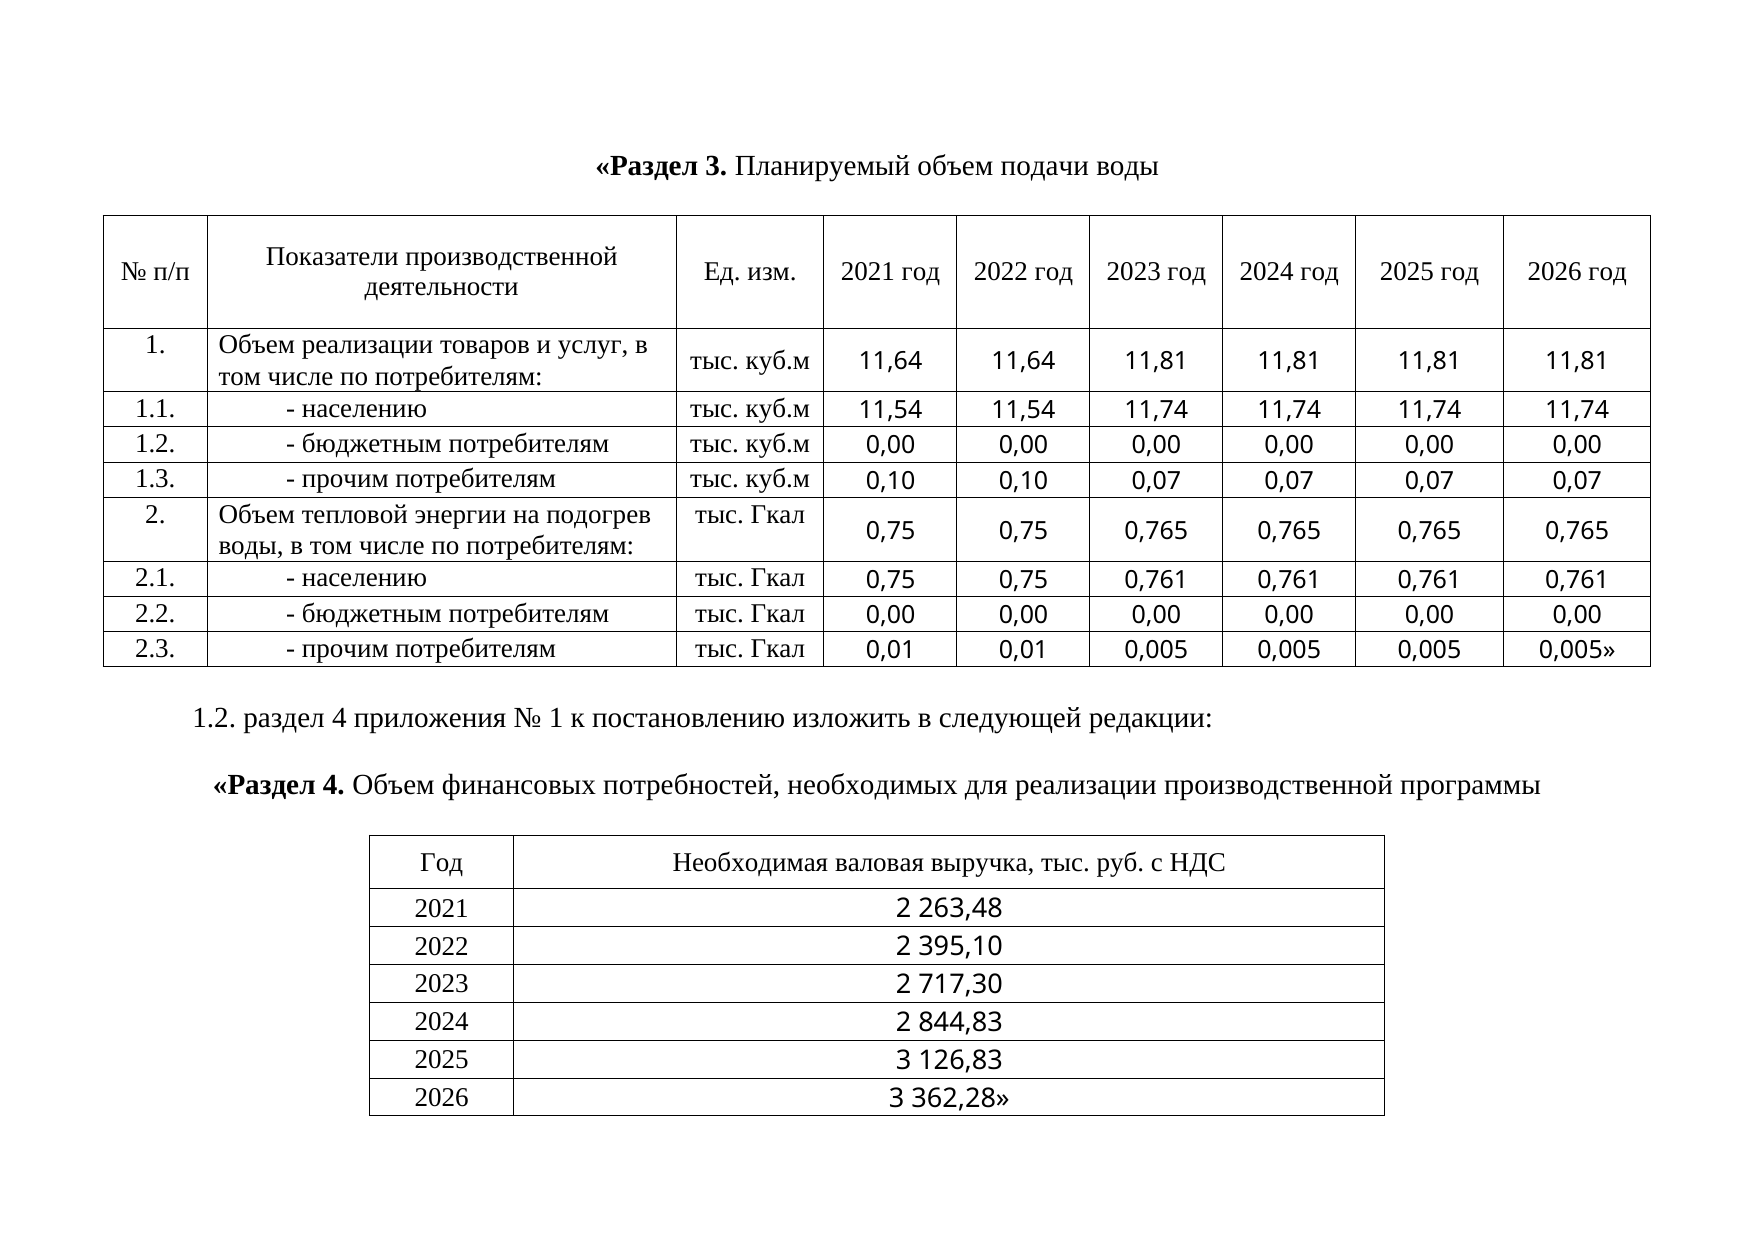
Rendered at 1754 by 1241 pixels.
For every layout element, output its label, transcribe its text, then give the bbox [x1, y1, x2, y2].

table_cell 0,00 [1356, 597, 1503, 631]
table_cell тыс. Гкал [677, 632, 823, 666]
table_cell 1.3. [104, 463, 207, 497]
table_cell 2 395,10 [514, 927, 1384, 964]
table_cell 0,005 [1090, 632, 1222, 666]
table_cell 0,00 [1223, 597, 1355, 631]
table_cell 2022 [370, 927, 513, 964]
table_cell тыс. Гкал [677, 498, 823, 561]
table_cell 2 844,83 [514, 1003, 1384, 1039]
table_cell 11,54 [824, 392, 956, 426]
table_header Год [370, 836, 513, 888]
table_cell 1. [104, 329, 207, 391]
table_cell 2025 [370, 1041, 513, 1077]
table_cell 11,74 [1090, 392, 1222, 426]
table_cell тыс. Гкал [677, 597, 823, 631]
table_cell 3 126,83 [514, 1041, 1384, 1077]
table_header 2021 год [824, 216, 956, 327]
table_cell 0,07 [1504, 463, 1650, 497]
table_cell 0,75 [824, 498, 956, 561]
table_cell 0,75 [957, 498, 1089, 561]
table_cell 0,00 [957, 597, 1089, 631]
table_cell - бюджетным потребителям [208, 427, 676, 462]
table_header № п/п [104, 216, 207, 327]
table_cell 3 362,28» [514, 1079, 1384, 1115]
table_header Показатели производственной деятельности [208, 216, 676, 327]
table_cell 0,00 [1090, 427, 1222, 462]
table_cell 0,761 [1504, 562, 1650, 596]
table_cell 1.2. [104, 427, 207, 462]
table_cell 2. [104, 498, 207, 561]
table_cell 0,00 [1504, 427, 1650, 462]
text «Раздел 3. Планируемый объем подачи воды [118, 148, 1636, 181]
table_cell - прочим потребителям [208, 632, 676, 666]
table_cell - бюджетным потребителям [208, 597, 676, 631]
table_cell 0,00 [1223, 427, 1355, 462]
table_cell 0,07 [1356, 463, 1503, 497]
text 1.2. раздел 4 приложения № 1 к постановлению изложить в следующей редакции: [118, 700, 1631, 734]
table_cell 2023 [370, 965, 513, 1002]
table_cell 1.1. [104, 392, 207, 426]
text «Раздел 4. Объем финансовых потребностей, необходимых для реализации производственной программы [118, 767, 1636, 801]
table_cell 0,005» [1504, 632, 1650, 666]
table_cell 11,64 [957, 329, 1089, 391]
table_cell тыс. Гкал [677, 562, 823, 596]
table_cell Объем реализации товаров и услуг, в том числе по потребителям: [208, 329, 676, 391]
table_cell 2024 [370, 1003, 513, 1039]
table_cell 0,00 [824, 427, 956, 462]
table_cell 11,74 [1504, 392, 1650, 426]
table_cell 0,10 [824, 463, 956, 497]
table_cell 11,81 [1090, 329, 1222, 391]
table_cell 0,07 [1223, 463, 1355, 497]
table_cell - населению [208, 392, 676, 426]
table_cell 2021 [370, 889, 513, 926]
table_cell тыс. куб.м [677, 427, 823, 462]
table_header 2022 год [957, 216, 1089, 327]
table_cell 0,761 [1356, 562, 1503, 596]
table_cell 0,01 [824, 632, 956, 666]
table_cell 0,765 [1504, 498, 1650, 561]
table_header 2026 год [1504, 216, 1650, 327]
table_cell 0,765 [1090, 498, 1222, 561]
table_cell 0,761 [1223, 562, 1355, 596]
table_cell тыс. куб.м [677, 329, 823, 391]
table_cell 0,765 [1223, 498, 1355, 561]
table_cell - прочим потребителям [208, 463, 676, 497]
table_cell 0,761 [1090, 562, 1222, 596]
table_cell 0,75 [824, 562, 956, 596]
table_cell 0,01 [957, 632, 1089, 666]
table_cell 11,81 [1504, 329, 1650, 391]
table_cell 2 717,30 [514, 965, 1384, 1002]
table_cell 0,765 [1356, 498, 1503, 561]
table_cell 0,07 [1090, 463, 1222, 497]
table_cell 0,005 [1223, 632, 1355, 666]
table_cell 2 263,48 [514, 889, 1384, 926]
table_header 2024 год [1223, 216, 1355, 327]
table_cell 2.3. [104, 632, 207, 666]
table_cell 2.1. [104, 562, 207, 596]
table_cell Объем тепловой энергии на подогрев воды, в том числе по потребителям: [208, 498, 676, 561]
table_cell 0,005 [1356, 632, 1503, 666]
table_cell 0,00 [957, 427, 1089, 462]
table_header Ед. изм. [677, 216, 823, 327]
table_cell - населению [208, 562, 676, 596]
table_cell тыс. куб.м [677, 392, 823, 426]
table_cell 0,00 [824, 597, 956, 631]
table_cell 11,74 [1356, 392, 1503, 426]
table_cell 0,75 [957, 562, 1089, 596]
table_cell 11,81 [1356, 329, 1503, 391]
table_header 2023 год [1090, 216, 1222, 327]
table_cell 11,81 [1223, 329, 1355, 391]
table_cell 0,00 [1504, 597, 1650, 631]
table_cell 11,74 [1223, 392, 1355, 426]
table_cell 0,00 [1090, 597, 1222, 631]
table_cell 2026 [370, 1079, 513, 1115]
table_cell 11,64 [824, 329, 956, 391]
table_cell 0,10 [957, 463, 1089, 497]
table_header Необходимая валовая выручка, тыс. руб. с НДС [514, 836, 1384, 888]
table_cell 2.2. [104, 597, 207, 631]
table_cell тыс. куб.м [677, 463, 823, 497]
table_header 2025 год [1356, 216, 1503, 327]
table_cell 0,00 [1356, 427, 1503, 462]
table_cell 11,54 [957, 392, 1089, 426]
